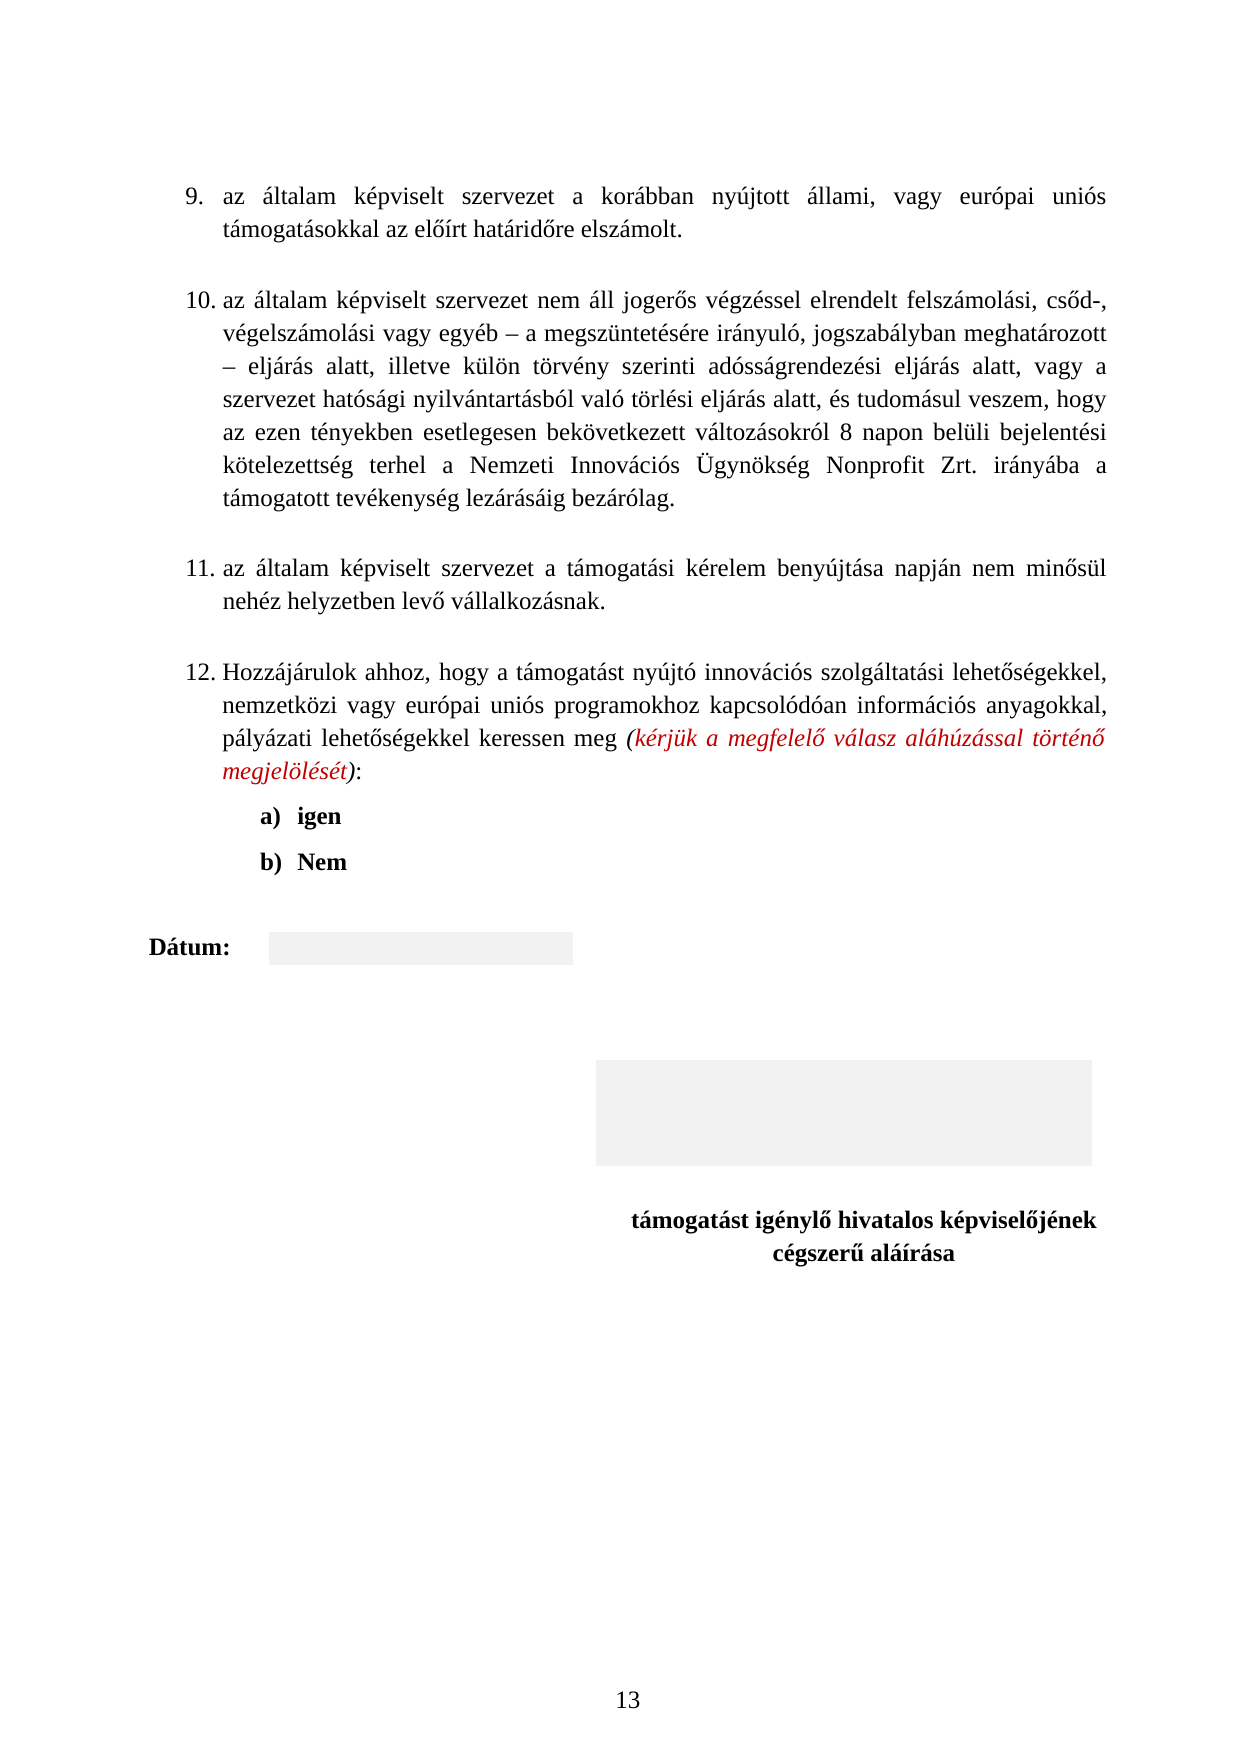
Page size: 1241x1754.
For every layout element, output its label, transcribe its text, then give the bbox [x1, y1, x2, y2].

list az általam képviselt szervezet nem áll jogerős végzéssel elrendelt felszámolási, csőd-, végelszámolási vagy egyéb – a megszüntetésére irányuló, jogszabályban meghatározott – eljárás alatt, illetve külön törvény szerinti adósságrendezési eljárás alatt, vagy a szervezet hatósági nyilvántartásból való törlési eljárás alatt, és tudomásul veszem, hogy az ezen tényekben esetlegesen bekövetkezett változásokról 8 napon belüli bejelentési kötelezettség terhel a Nemzeti Innovációs Ügynökség Nonprofit Zrt. irányába a támogatott tevékenység lezárásáig bezárólag. [185, 285, 1107, 512]
list Hozzájárulok ahhoz, hogy a támogatást nyújtó innovációs szolgáltatási lehetőségekkel, nemzetközi vagy európai uniós programokhoz kapcsolódóan információs anyagokkal, pályázati lehetőségekkel keressen meg (kérjük a megfelelő válasz aláhúzással történő megjelölését): [185, 657, 1107, 785]
table_header Dátum: [151, 932, 263, 965]
table_header [596, 1060, 1092, 1166]
text támogatást igénylő hivatalos képviselőjének cégszerű aláírása [620, 1206, 1107, 1267]
table_header [269, 932, 573, 965]
list az általam képviselt szervezet a támogatási kérelem benyújtása napján nem minősül nehéz helyzetben levő vállalkozásnak. [185, 553, 1107, 615]
list Nem [260, 847, 1107, 876]
list az általam képviselt szervezet a korábban nyújtott állami, vagy európai uniós támogatásokkal az előírt határidőre elszámolt. [185, 181, 1107, 243]
list igen [260, 801, 1107, 830]
